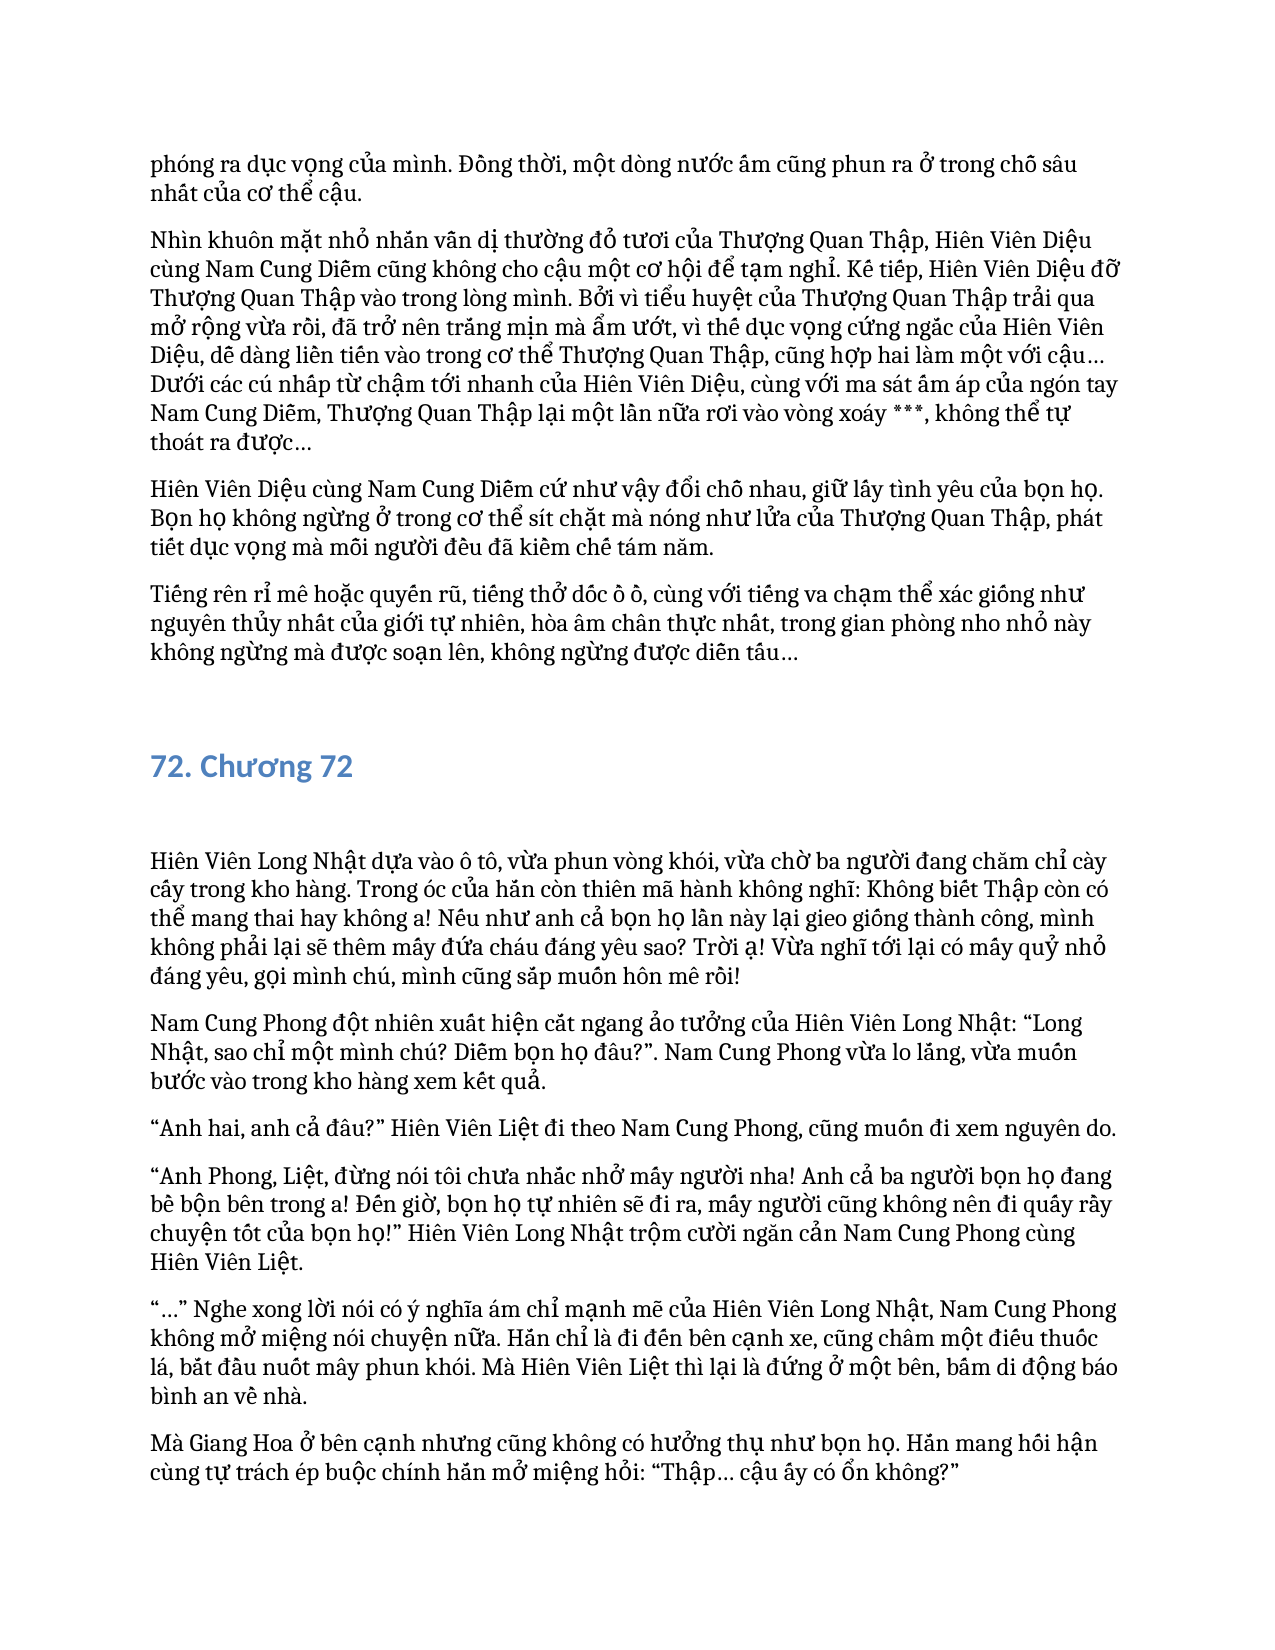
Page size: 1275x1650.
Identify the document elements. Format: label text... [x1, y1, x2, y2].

text Nhìn khuôn mặt nhỏ nhắn vẫn dị thường đỏ tươi của Thượng Quan Thập, Hiên Viên Diệu cùng Nam Cung Diễm cũng không cho cậu một cơ hội để tạm nghỉ. Kế tiếp, Hiên Viên Diệu đỡ Thượng Quan Thập vào trong lòng mình. Bởi vì tiểu huyệt của Thượng Quan Thập trải qua mở rộng vừa rồi, đã trở nên trắng mịn mà ẩm ướt, vì thế dục vọng cứng ngắc của Hiên Viên Diệu, dễ dàng liền tiến vào trong cơ thể Thượng Quan Thập, cũng hợp hai làm một với cậu… Dưới các cú nhấp từ chậm tới nhanh của Hiên Viên Diệu, cùng với ma sát ấm áp của ngón tay Nam Cung Diễm, Thượng Quan Thập lại một lần nữa rơi vào vòng xoáy ***, không thể tự thoát ra được… [150, 226, 1125, 456]
text Hiên Viên Long Nhật dựa vào ô tô, vừa phun vòng khói, vừa chờ ba người đang chăm chỉ cày cấy trong kho hàng. Trong óc của hắn còn thiên mã hành không nghĩ: Không biết Thập còn có thể mang thai hay không a! Nếu như anh cả bọn họ lần này lại gieo giống thành công, mình không phải lại sẽ thêm mấy đứa cháu đáng yêu sao? Trời ạ! Vừa nghĩ tới lại có mấy quỷ nhỏ đáng yêu, gọi mình chú, mình cũng sắp muốn hôn mê rồi! [150, 789, 1125, 990]
text Hiên Viên Diệu cùng Nam Cung Diễm cứ như vậy đổi chỗ nhau, giữ lấy tình yêu của bọn họ. Bọn họ không ngừng ở trong cơ thể sít chặt mà nóng như lửa của Thượng Quan Thập, phát tiết dục vọng mà mỗi người đều đã kiềm chế tám năm. [150, 475, 1125, 561]
text “Anh Phong, Liệt, đừng nói tôi chưa nhắc nhở mấy người nha! Anh cả ba người bọn họ đang bề bộn bên trong a! Đến giờ, bọn họ tự nhiên sẽ đi ra, mấy người cũng không nên đi quấy rầy chuyện tốt của bọn họ!” Hiên Viên Long Nhật trộm cười ngăn cản Nam Cung Phong cùng Hiên Viên Liệt. [150, 1162, 1125, 1277]
text Tiếng rên rỉ mê hoặc quyến rũ, tiếng thở dốc ồ ồ, cùng với tiếng va chạm thể xác giống như nguyên thủy nhất của giới tự nhiên, hòa âm chân thực nhất, trong gian phòng nho nhỏ này không ngừng mà được soạn lên, không ngừng được diễn tấu… [150, 580, 1125, 724]
text Nam Cung Phong đột nhiên xuất hiện cắt ngang ảo tưởng của Hiên Viên Long Nhật: “Long Nhật, sao chỉ một mình chú? Diễm bọn họ đâu?”. Nam Cung Phong vừa lo lắng, vừa muốn bước vào trong kho hàng xem kết quả. [150, 1009, 1125, 1095]
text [150, 150, 1125, 207]
text Mà Giang Hoa ở bên cạnh nhưng cũng không có hưởng thụ như bọn họ. Hắn mang hối hận cùng tự trách ép buộc chính hắn mở miệng hỏi: “Thập… cậu ấy có ổn không?” [150, 1429, 1125, 1487]
text “…” Nghe xong lời nói có ý nghĩa ám chỉ mạnh mẽ của Hiên Viên Long Nhật, Nam Cung Phong không mở miệng nói chuyện nữa. Hắn chỉ là đi đến bên cạnh xe, cũng châm một điếu thuốc lá, bắt đầu nuốt mây phun khói. Mà Hiên Viên Liệt thì lại là đứng ở một bên, bấm di động báo bình an về nhà. [150, 1295, 1125, 1410]
subtitle 72. Chương 72 [150, 744, 1125, 785]
text “Anh hai, anh cả đâu?” Hiên Viên Liệt đi theo Nam Cung Phong, cũng muốn đi xem nguyên do. [150, 1114, 1125, 1143]
